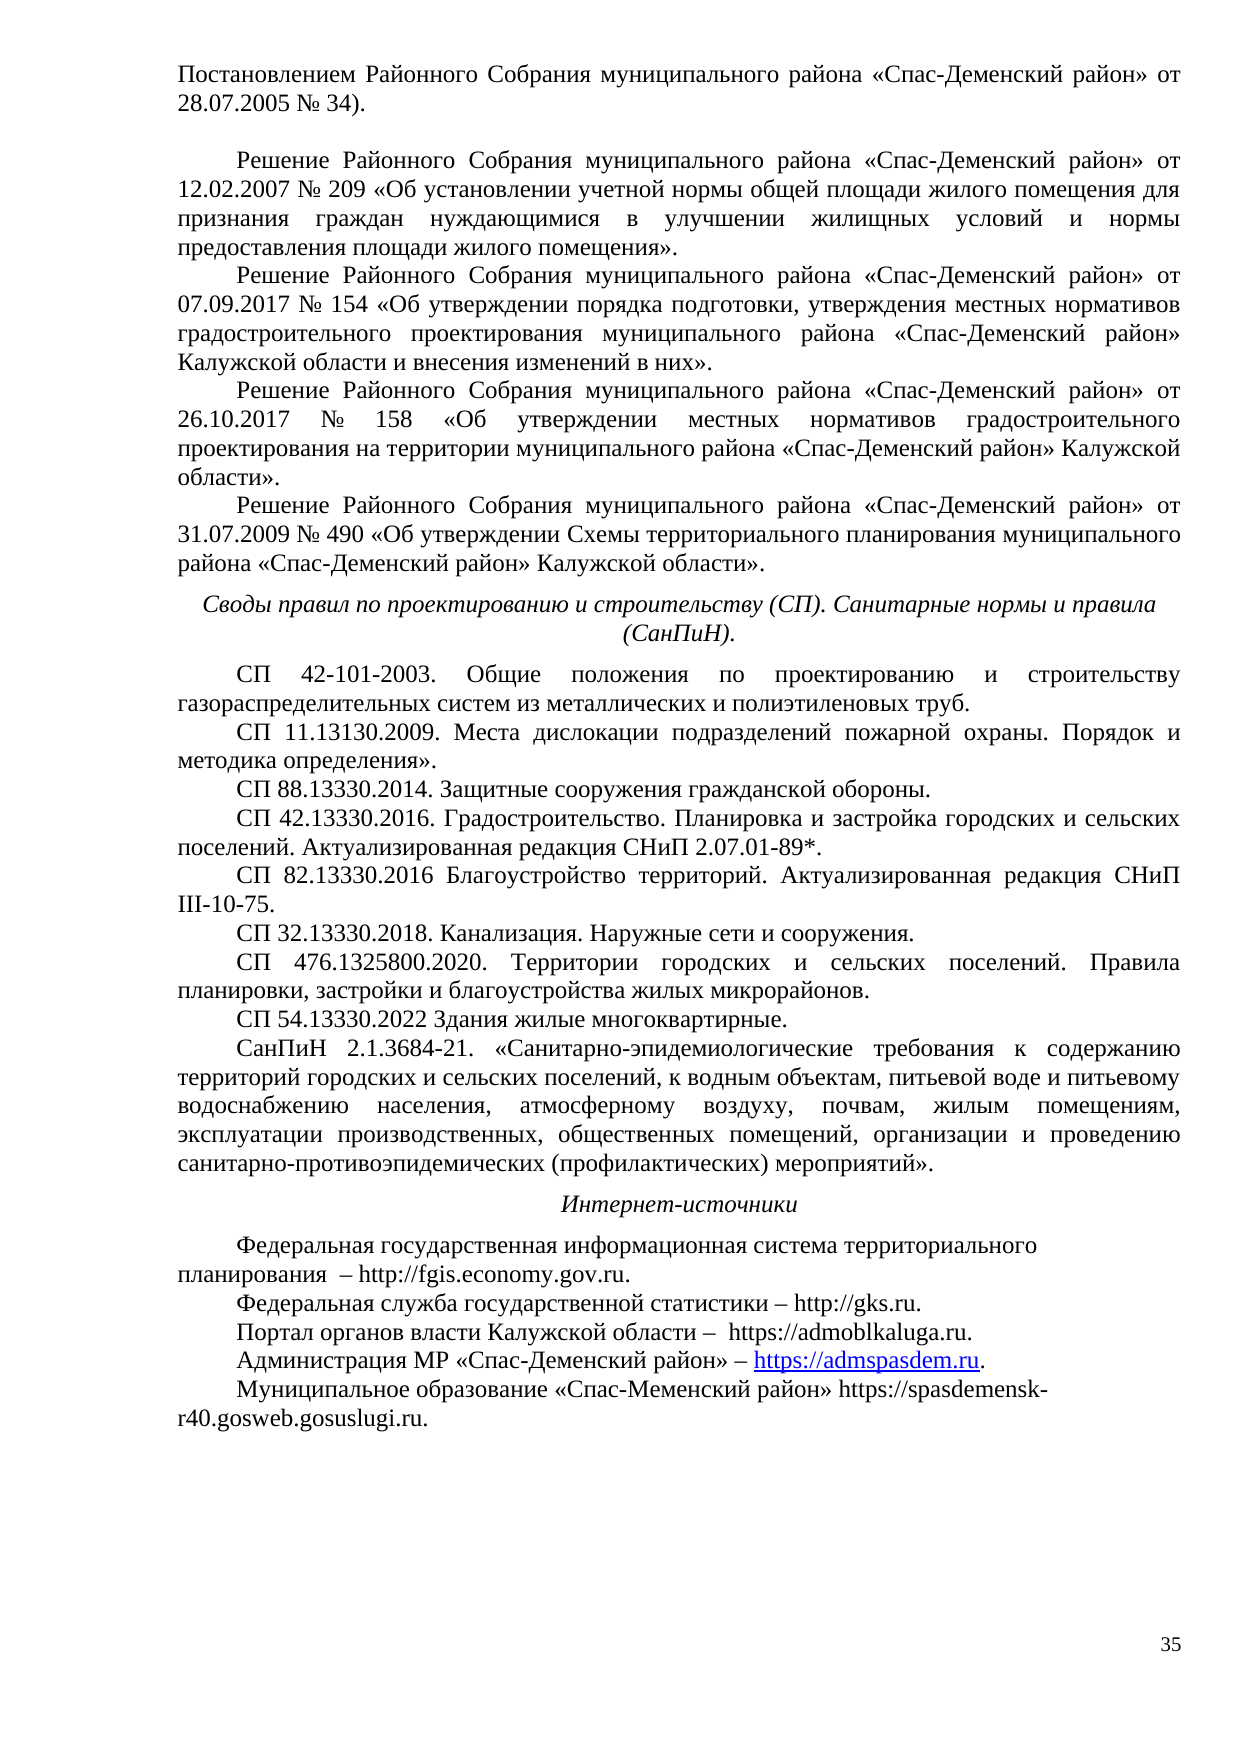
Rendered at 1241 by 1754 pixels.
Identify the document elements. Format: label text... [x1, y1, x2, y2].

text Муниципальное образование «Спас-Меменский район» https://spasdemensk-r40.gosweb.gosuslugi.ru. [177, 1374, 1181, 1432]
text СП 82.13330.2016 Благоустройство территорий. Актуализированная редакция СНиП III-10-75. [177, 860, 1181, 918]
text Федеральная государственная информационная система территориального планирования – http://fgis.economy.gov.ru. [177, 1230, 1181, 1288]
text Администрация МР «Спас-Деменский район» – https://admspasdem.ru. [177, 1345, 1181, 1374]
text СП 42.13330.2016. Градостроительство. Планировка и застройка городских и сельских поселений. Актуализированная редакция СНиП 2.07.01-89*. [177, 803, 1181, 860]
text СП 54.13330.2022 Здания жилые многоквартирные. [177, 1004, 1181, 1033]
text СП 476.1325800.2020. Территории городских и сельских поселений. Правила планировки, застройки и благоустройства жилых микрорайонов. [177, 947, 1181, 1004]
text СП 42-101-2003. Общие положения по проектированию и строительству газораспределительных систем из металлических и полиэтиленовых труб. [177, 659, 1181, 717]
text Федеральная служба государственной статистики – http://gks.ru. [177, 1288, 1181, 1317]
text Решение Районного Собрания муниципального района «Спас-Деменский район» от 31.07.2009 № 490 «Об утверждении Схемы территориального планирования муниципального района «Спас-Деменский район» Калужской области». [177, 490, 1181, 577]
text СанПиН 2.1.3684-21. «Санитарно-эпидемиологические требования к содержанию территорий городских и сельских поселений, к водным объектам, питьевой воде и питьевому водоснабжению населения, атмосферному воздуху, почвам, жилым помещениям, эксплуатации производственных, общественных помещений, организации и проведению санитарно-противоэпидемических (профилактических) мероприятий». [177, 1033, 1181, 1177]
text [177, 59, 1181, 117]
text Решение Районного Собрания муниципального района «Спас-Деменский район» от 07.09.2017 № 154 «Об утверждении порядка подготовки, утверждения местных нормативов градостроительного проектирования муниципального района «Спас-Деменский район» Калужской области и внесения изменений в них». [177, 260, 1181, 375]
text СП 32.13330.2018. Канализация. Наружные сети и сооружения. [177, 918, 1181, 947]
text Портал органов власти Калужской области – https://admoblkaluga.ru. [177, 1317, 1181, 1345]
text СП 88.13330.2014. Защитные сооружения гражданской обороны. [177, 774, 1181, 803]
text Своды правил по проектированию и строительству (СП). Санитарные нормы и правила (СанПиН). [177, 589, 1181, 647]
text СП 11.13130.2009. Места дислокации подразделений пожарной охраны. Порядок и методика определения». [177, 717, 1181, 774]
text Решение Районного Собрания муниципального района «Спас-Деменский район» от 26.10.2017 № 158 «Об утверждении местных нормативов градостроительного проектирования на территории муниципального района «Спас-Деменский район» Калужской области». [177, 375, 1181, 490]
text Интернет-источники [177, 1189, 1181, 1218]
text Решение Районного Собрания муниципального района «Спас-Деменский район» от 12.02.2007 № 209 «Об установлении учетной нормы общей площади жилого помещения для признания граждан нуждающимися в улучшении жилищных условий и нормы предоставления площади жилого помещения». [177, 145, 1181, 260]
